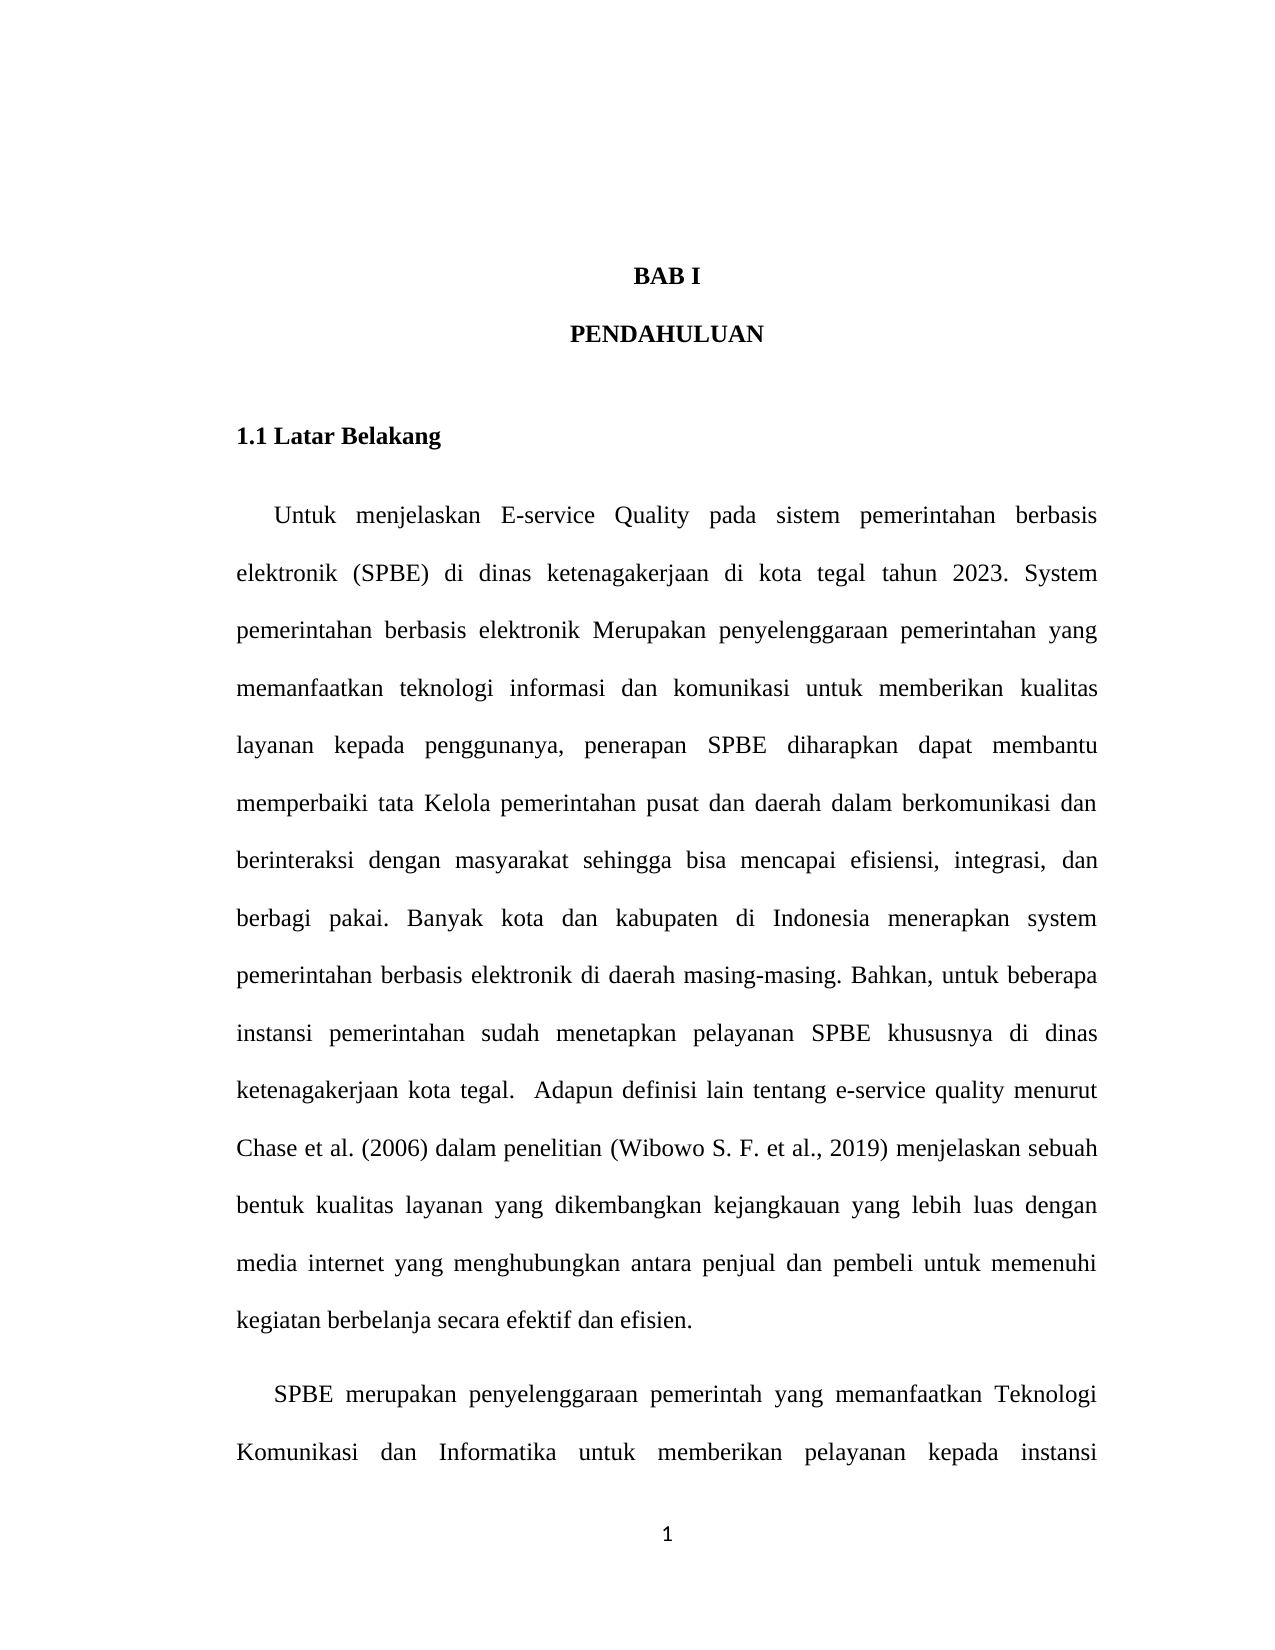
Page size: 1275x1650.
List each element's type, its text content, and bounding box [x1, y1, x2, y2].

subtitle Latar Belakang [236, 421, 1098, 450]
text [236, 1379, 1098, 1466]
text Untuk menjelaskan E-service Quality pada sistem pemerintahan berbasis elektronik (SPBE) di dinas ketenagakerjaan di kota tegal tahun 2023. System pemerintahan berbasis elektronik Merupakan penyelenggaraan pemerintahan yang memanfaatkan teknologi informasi dan komunikasi untuk memberikan kualitas layanan kepada penggunanya, penerapan SPBE diharapkan dapat membantu memperbaiki tata Kelola pemerintahan pusat dan daerah dalam berkomunikasi dan berinteraksi dengan masyarakat sehingga bisa mencapai efisiensi, integrasi, dan berbagi pakai. Banyak kota dan kabupaten di Indonesia menerapkan system pemerintahan berbasis elektronik di daerah masing-masing. Bahkan, untuk beberapa instansi pemerintahan sudah menetapkan pelayanan SPBE khususnya di dinas ketenagakerjaan kota tegal. Adapun definisi lain tentang e-service quality menurut Chase et al. (2006) dalam penelitian (Wibowo S. F. et al., 2019) menjelaskan sebuah bentuk kualitas layanan yang dikembangkan kejangkauan yang lebih luas dengan media internet yang menghubungkan antara penjual dan pembeli untuk memenuhi kegiatan berbelanja secara efektif dan efisien. [236, 500, 1098, 1334]
subtitle BAB I PENDAHULUAN [236, 261, 1098, 347]
